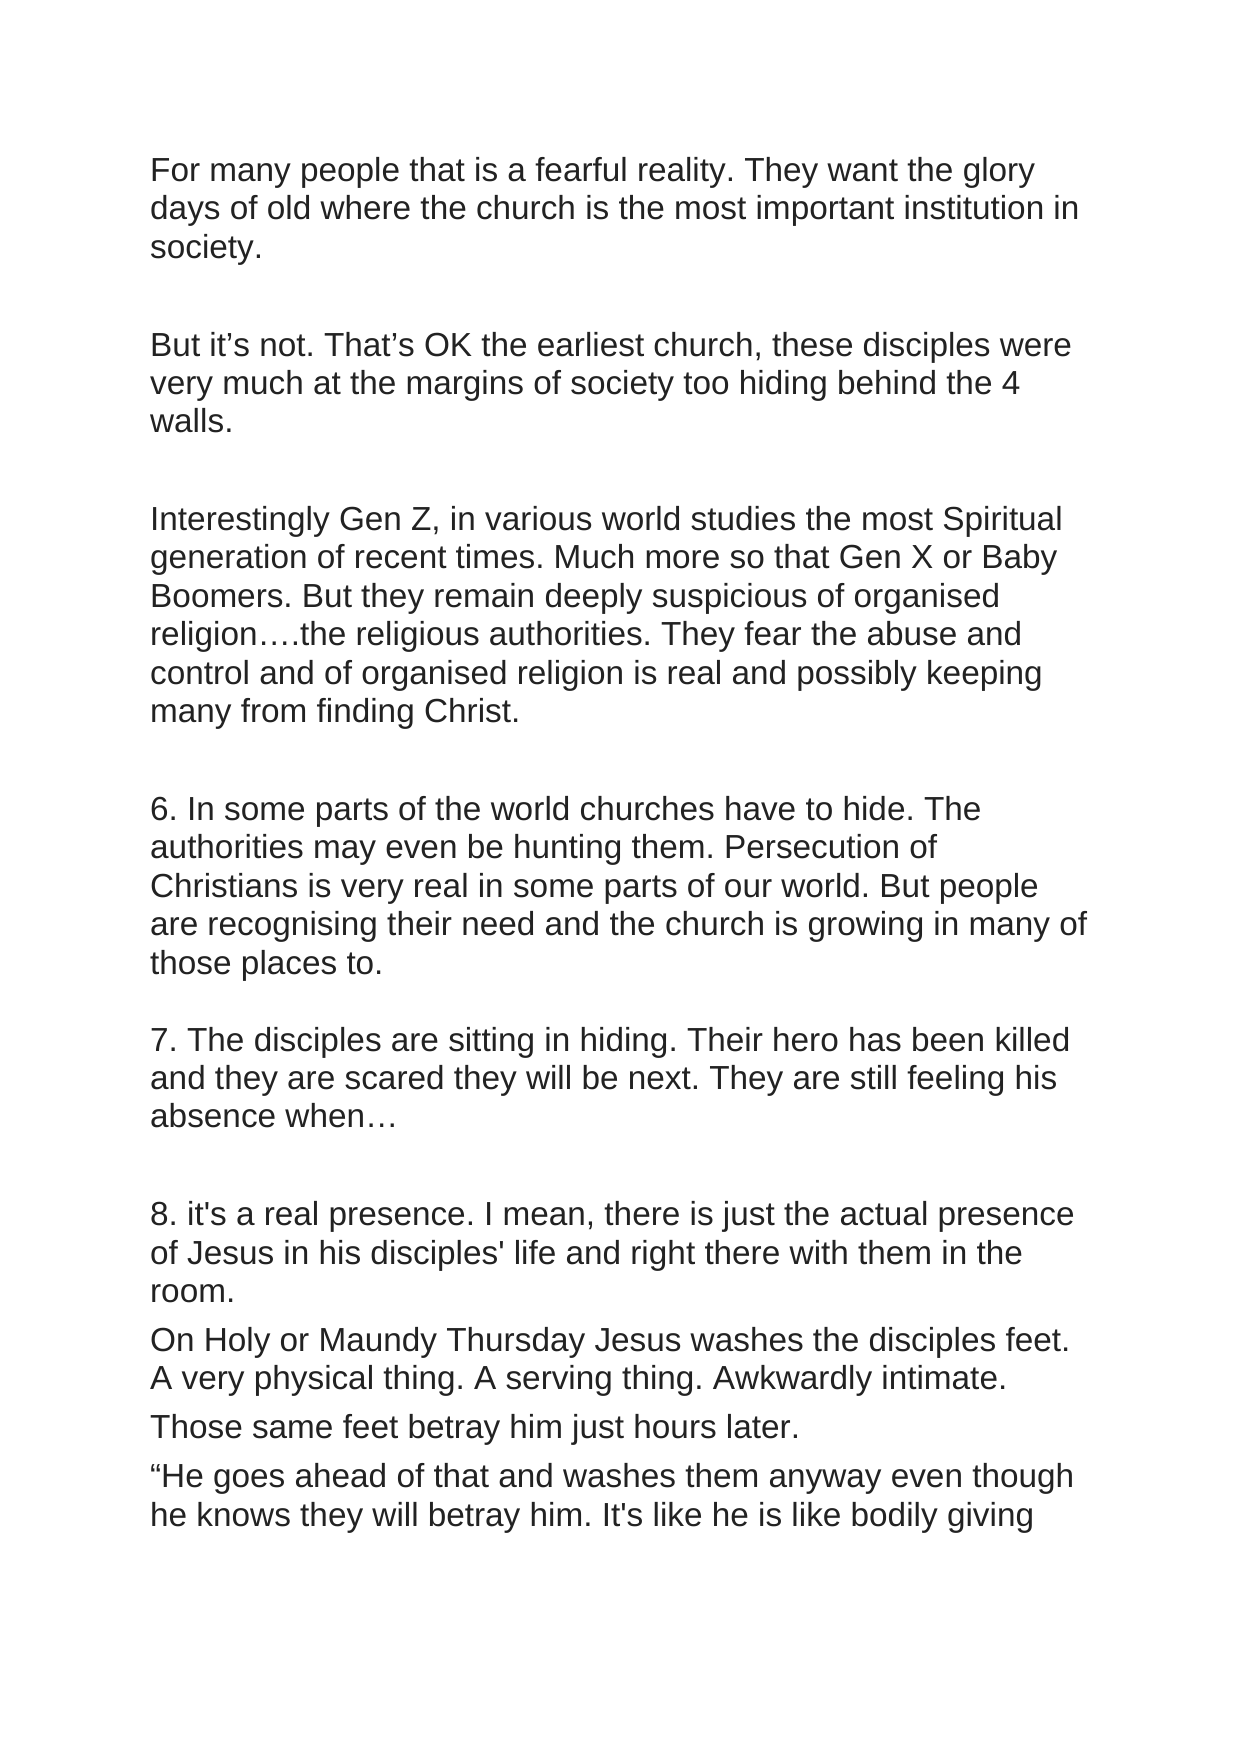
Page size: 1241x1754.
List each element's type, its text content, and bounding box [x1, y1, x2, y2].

text 6. In some parts of the world churches have to hide. The authorities may even be hunting them. Persecution of Christians is very real in some parts of our world. But people are recognising their need and the church is growing in many of those places to. 7. The disciples are sitting in hiding. Their hero has been killed and they are scared they will be next. They are still feeling his absence when… [150, 789, 1090, 1135]
text Interestingly Gen Z, in various world studies the most Spiritual generation of recent times. Much more so that Gen X or Baby Boomers. But they remain deeply suspicious of organised religion….the religious authorities. They fear the abuse and control and of organised religion is real and possibly keeping many from finding Christ. [150, 499, 1090, 730]
text On Holy or Maundy Thursday Jesus washes the disciples feet. A very physical thing. A serving thing. Awkwardly intimate. [150, 1320, 1090, 1397]
text But it’s not. That’s OK the earliest church, these disciples were very much at the margins of society too hiding behind the 4 walls. [150, 324, 1090, 440]
text For many people that is a fearful reality. They want the glory days of old where the church is the most important institution in society. [150, 150, 1090, 265]
text Those same feet betray him just hours later. [150, 1407, 1090, 1446]
text 8. it's a real presence. I mean, there is just the actual presence of Jesus in his disciples' life and right there with them in the room. [150, 1194, 1090, 1309]
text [150, 1456, 1090, 1533]
